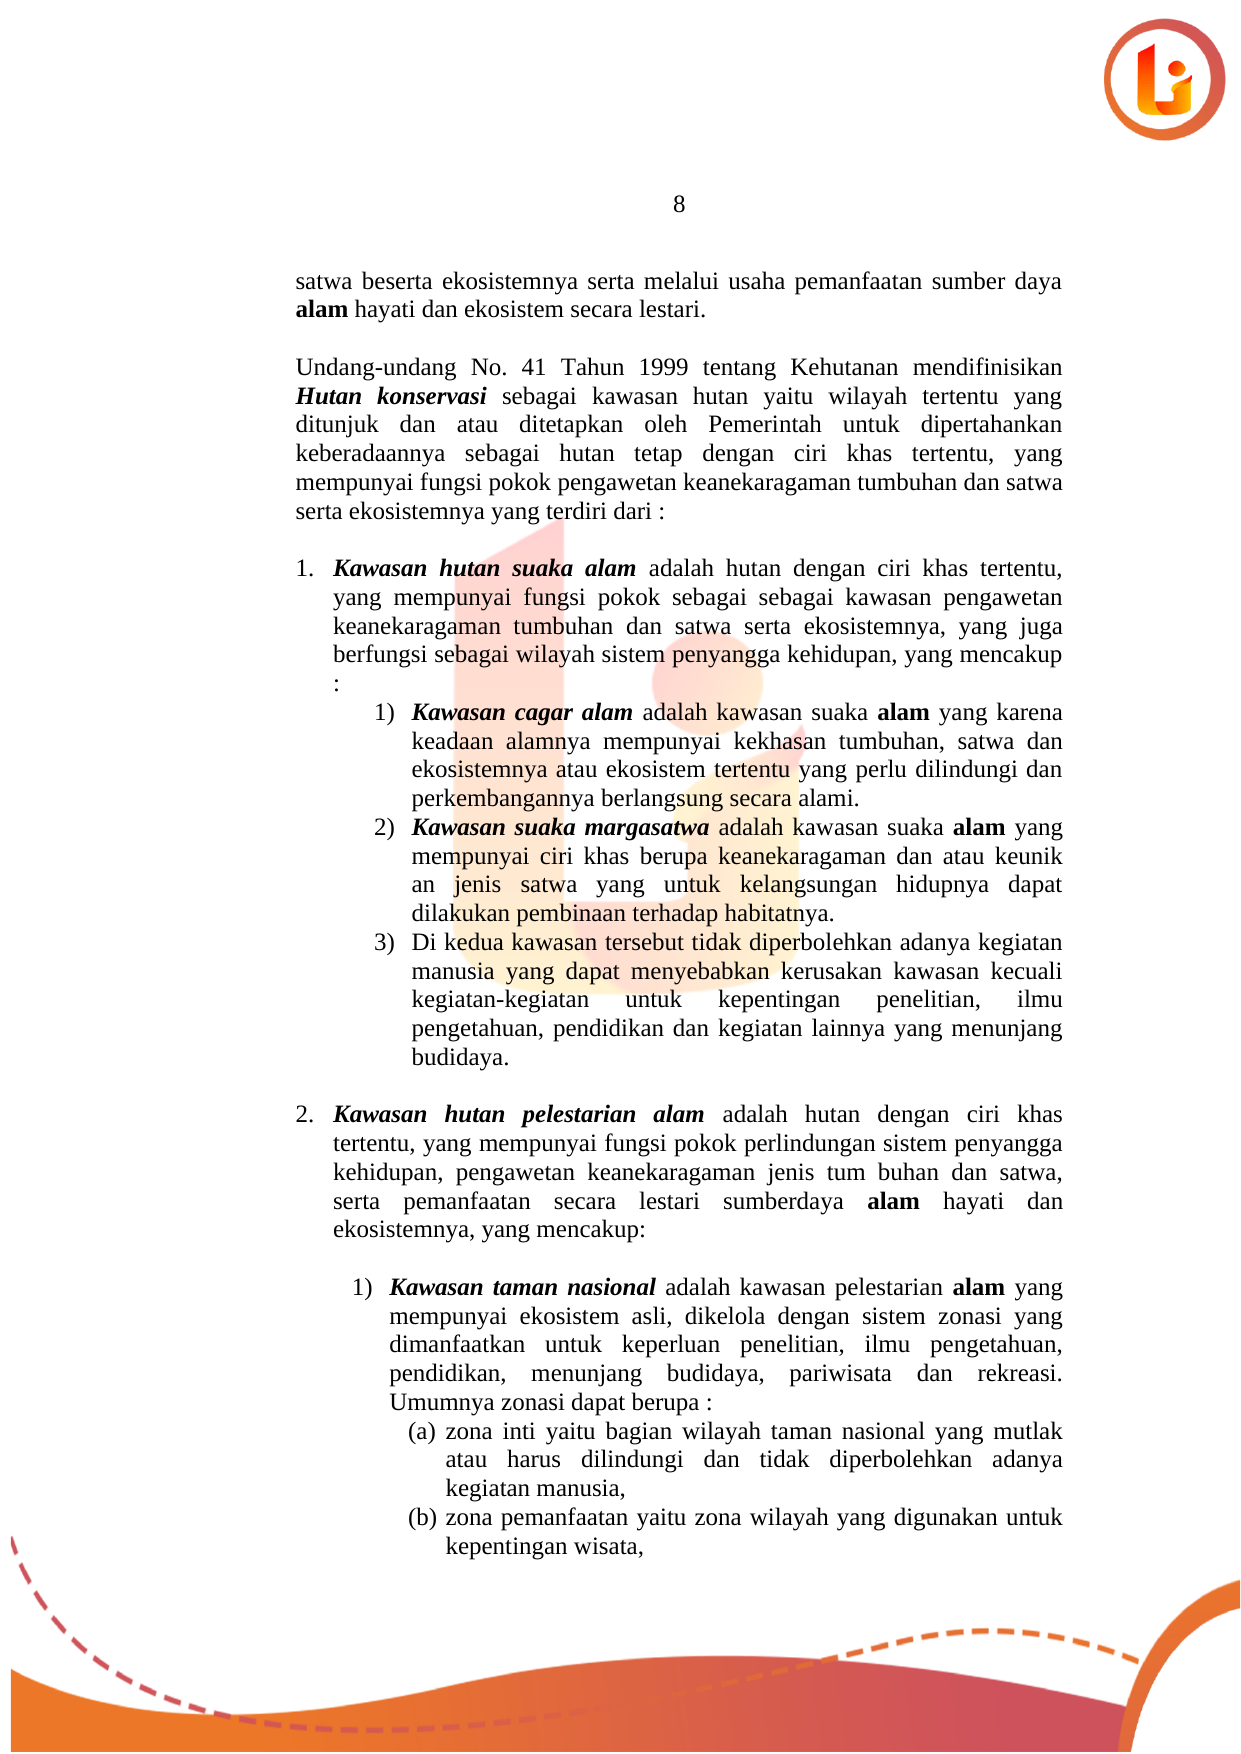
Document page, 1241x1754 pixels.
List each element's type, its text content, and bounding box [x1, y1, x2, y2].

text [295, 266, 1063, 323]
list Kawasan suaka margasatwa adalah kawasan suaka alam yang mempunyai ciri khas berupa keanekaragaman dan atau keunik an jenis satwa yang untuk kelangsungan hidupnya dapat dilakukan pembinaan terhadap habitatnya. [374, 812, 1063, 927]
text Undang-undang No. 41 Tahun 1999 tentang Kehutanan mendifinisikan Hutan konservasi sebagai kawasan hutan yaitu wilayah tertentu yang ditunjuk dan atau ditetapkan oleh Pemerintah untuk dipertahankan keberadaannya sebagai hutan tetap dengan ciri khas tertentu, yang mempunyai fungsi pokok pengawetan keanekaragaman tumbuhan dan satwa serta ekosistemnya yang terdiri dari : [295, 352, 1063, 524]
list Kawasan cagar alam adalah kawasan suaka alam yang karena keadaan alamnya mempunyai kekhasan tumbuhan, satwa dan ekosistemnya atau ekosistem tertentu yang perlu dilindungi dan perkembangannya berlangsung secara alami. [374, 697, 1063, 812]
text 2. Kawasan hutan pelestarian alam adalah hutan dengan ciri khas tertentu, yang mempunyai fungsi pokok perlindungan sistem penyangga kehidupan, pengawetan keanekaragaman jenis tum buhan dan satwa, serta pemanfaatan secara lestari sumberdaya alam hayati dan ekosistemnya, yang mencakup: [295, 1099, 1063, 1243]
text (b) zona pemanfaatan yaitu zona wilayah yang digunakan untuk kepentingan wisata, [408, 1502, 1063, 1559]
picture [10, 0, 1241, 1752]
list Di kedua kawasan tersebut tidak diperbolehkan adanya kegiatan manusia yang dapat menyebabkan kerusakan kawasan kecuali kegiatan-kegiatan untuk kepentingan penelitian, ilmu pengetahuan, pendidikan dan kegiatan lainnya yang menunjang budidaya. [374, 927, 1063, 1071]
text 1. Kawasan hutan suaka alam adalah hutan dengan ciri khas tertentu, yang mempunyai fungsi pokok sebagai sebagai kawasan pengawetan keanekaragaman tumbuhan dan satwa serta ekosistemnya, yang juga berfungsi sebagai wilayah sistem penyangga kehidupan, yang mencakup : [295, 553, 1063, 697]
list Kawasan taman nasional adalah kawasan pelestarian alam yang mempunyai ekosistem asli, dikelola dengan sistem zonasi yang dimanfaatkan untuk keperluan penelitian, ilmu pengetahuan, pendidikan, menunjang budidaya, pariwisata dan rekreasi. Umumnya zonasi dapat berupa : [352, 1272, 1063, 1416]
text (a) zona inti yaitu bagian wilayah taman nasional yang mutlak atau harus dilindungi dan tidak diperbolehkan adanya kegiatan manusia, [408, 1416, 1063, 1502]
